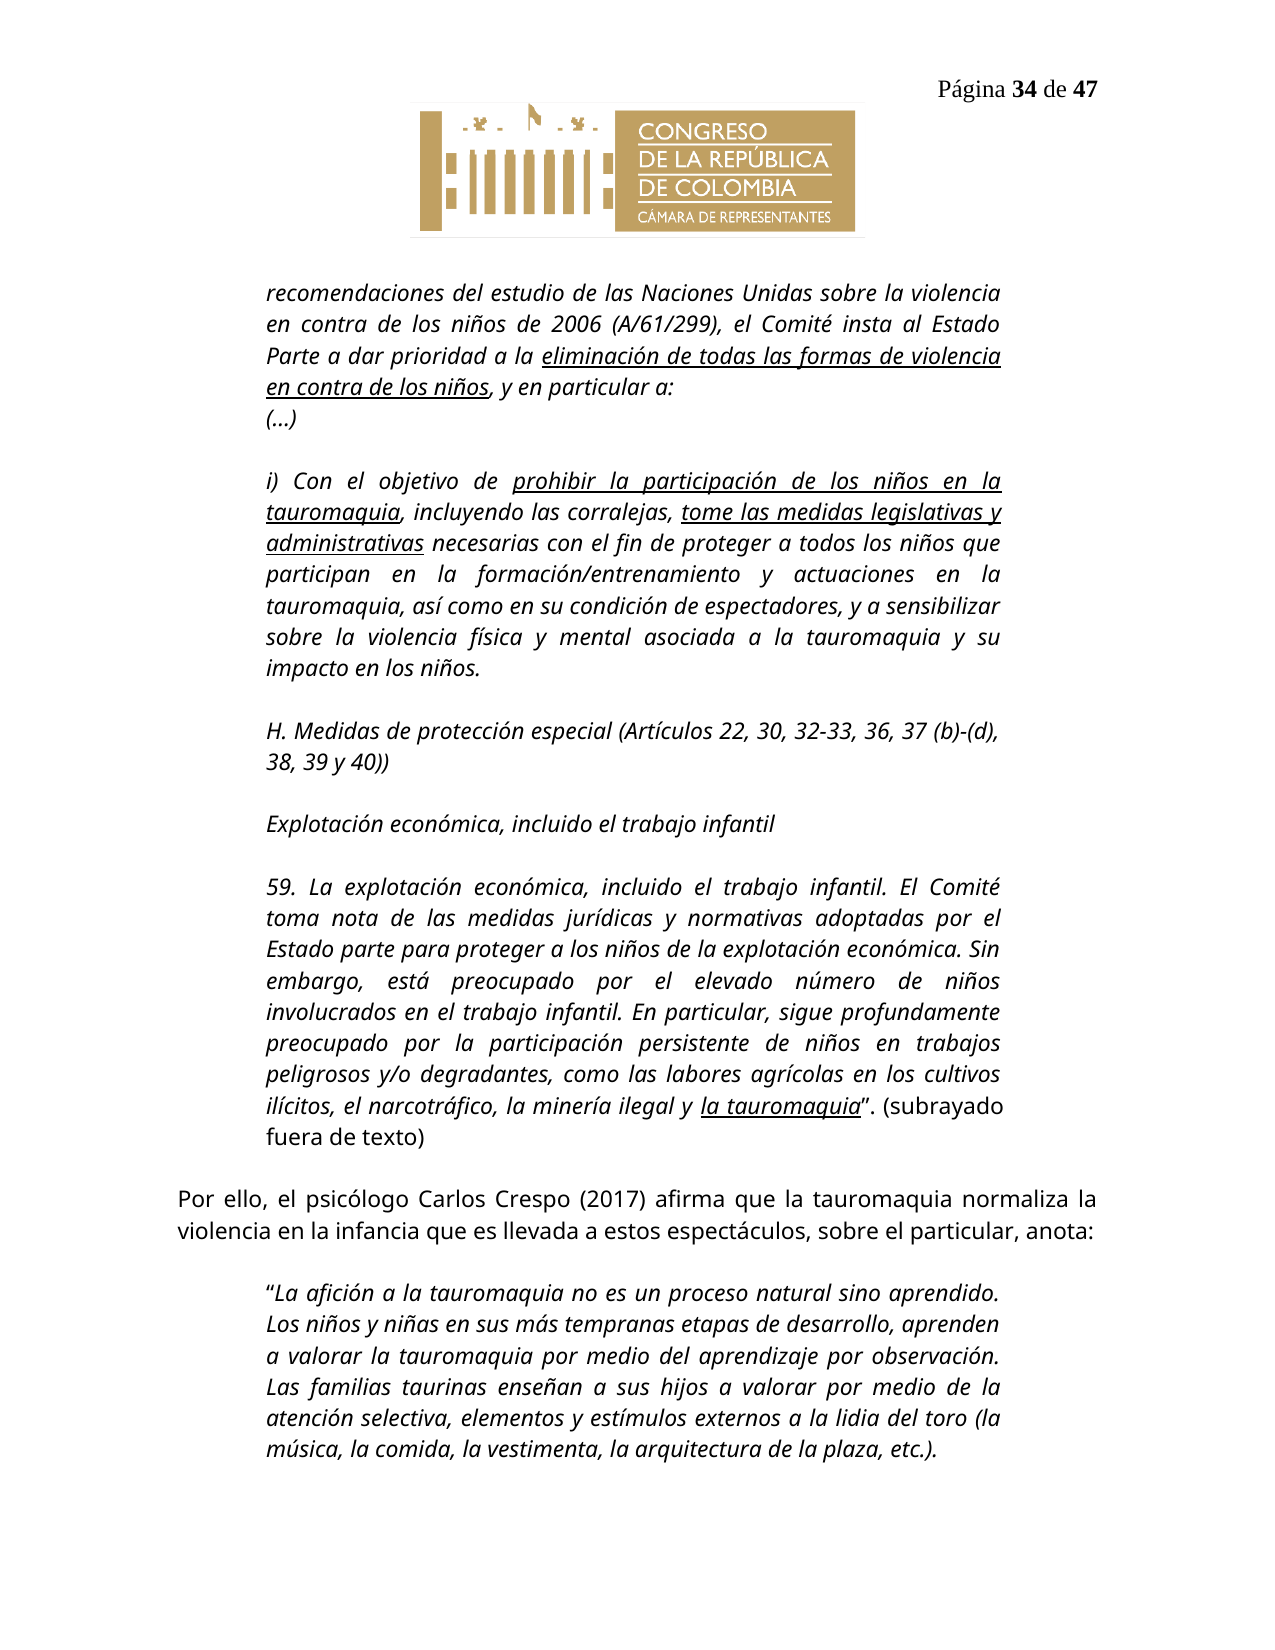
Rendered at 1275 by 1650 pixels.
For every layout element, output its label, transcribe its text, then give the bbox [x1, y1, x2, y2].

text H. Medidas de protección especial (Artículos 22, 30, 32-33, 36, 37 (b)-(d), 38, 39 y 40)) [266, 714, 1004, 777]
text (…) [266, 402, 1004, 433]
text 59. La explotación económica, incluido el trabajo infantil. El Comité toma nota de las medidas jurídicas y normativas adoptadas por el Estado parte para proteger a los niños de la explotación económica. Sin embargo, está preocupado por el elevado número de niños involucrados en el trabajo infantil. En particular, sigue profundamente preocupado por la participación persistente de niños en trabajos peligrosos y/o degradantes, como las labores agrícolas en los cultivos ilícitos, el narcotráfico, la minería ilegal y la tauromaquia”. (subrayado fuera de texto) [266, 871, 1004, 1152]
picture [410, 102, 866, 238]
text “La afición a la tauromaquia no es un proceso natural sino aprendido. Los niños y niñas en sus más tempranas etapas de desarrollo, aprenden a valorar la tauromaquia por medio del aprendizaje por observación. Las familias taurinas enseñan a sus hijos a valorar por medio de la atención selectiva, elementos y estímulos externos a la lidia del toro (la música, la comida, la vestimenta, la arquitectura de la plaza, etc.). [266, 1277, 1004, 1464]
text Por ello, el psicólogo Carlos Crespo (2017) afirma que la tauromaquia normaliza la violencia en la infancia que es llevada a estos espectáculos, sobre el particular, anota: [177, 1183, 1098, 1246]
text Explotación económica, incluido el trabajo infantil [266, 808, 1004, 839]
text i) Con el objetivo de prohibir la participación de los niños en la tauromaquia, incluyendo las corralejas, tome las medidas legislativas y administrativas necesarias con el fin de proteger a todos los niños que participan en la formación/entrenamiento y actuaciones en la tauromaquia, así como en su condición de espectadores, y a sensibilizar sobre la violencia física y mental asociada a la tauromaquia y su impacto en los niños. [266, 464, 1004, 683]
